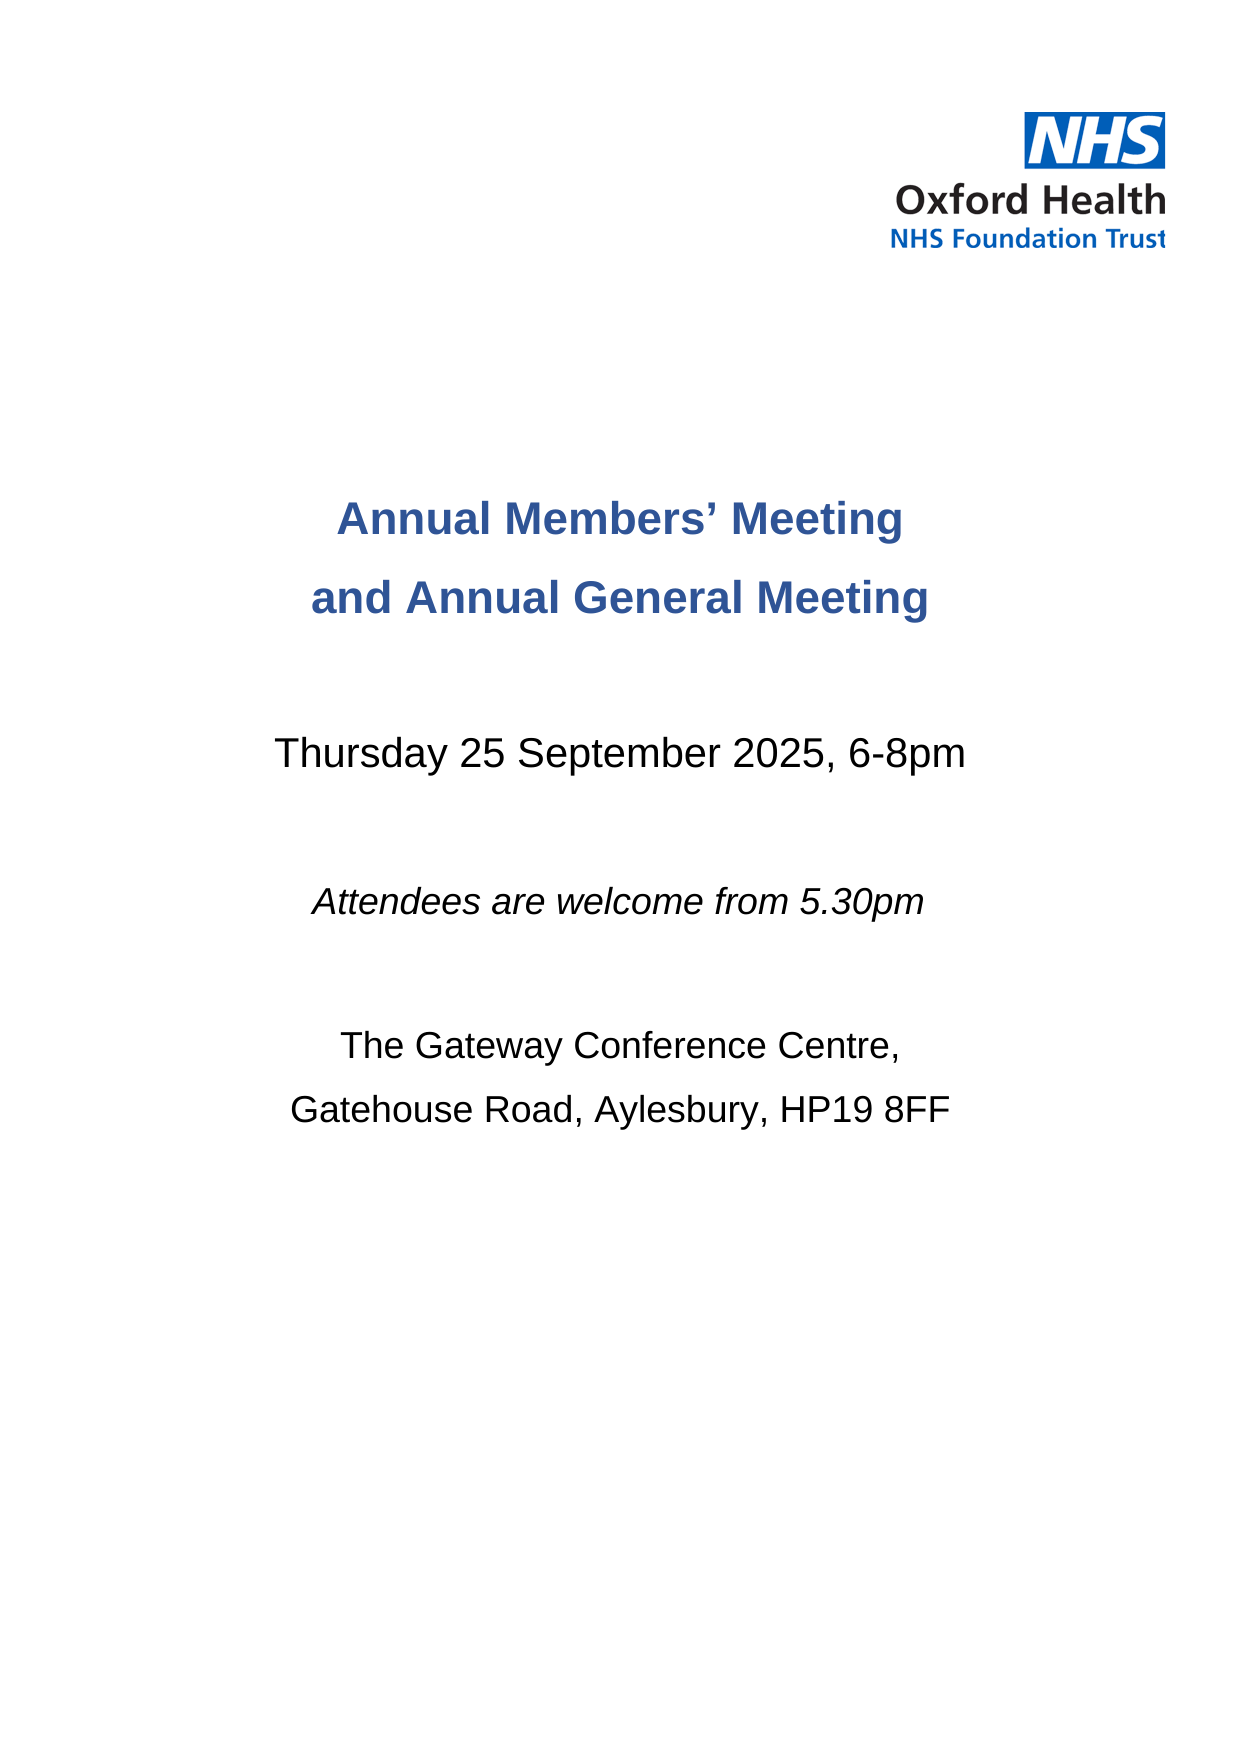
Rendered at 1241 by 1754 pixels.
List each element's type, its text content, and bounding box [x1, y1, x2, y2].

text Attendees are welcome from 5.30pm [75, 879, 1165, 922]
picture [891, 112, 1166, 248]
text Thursday 25 September 2025, 6-8pm [75, 728, 1165, 776]
text Annual Members’ Meeting and Annual General Meeting [300, 491, 940, 623]
text The Gateway Conference Centre, Gatehouse Road, Aylesbury, HP19 8FF [75, 1023, 1165, 1131]
